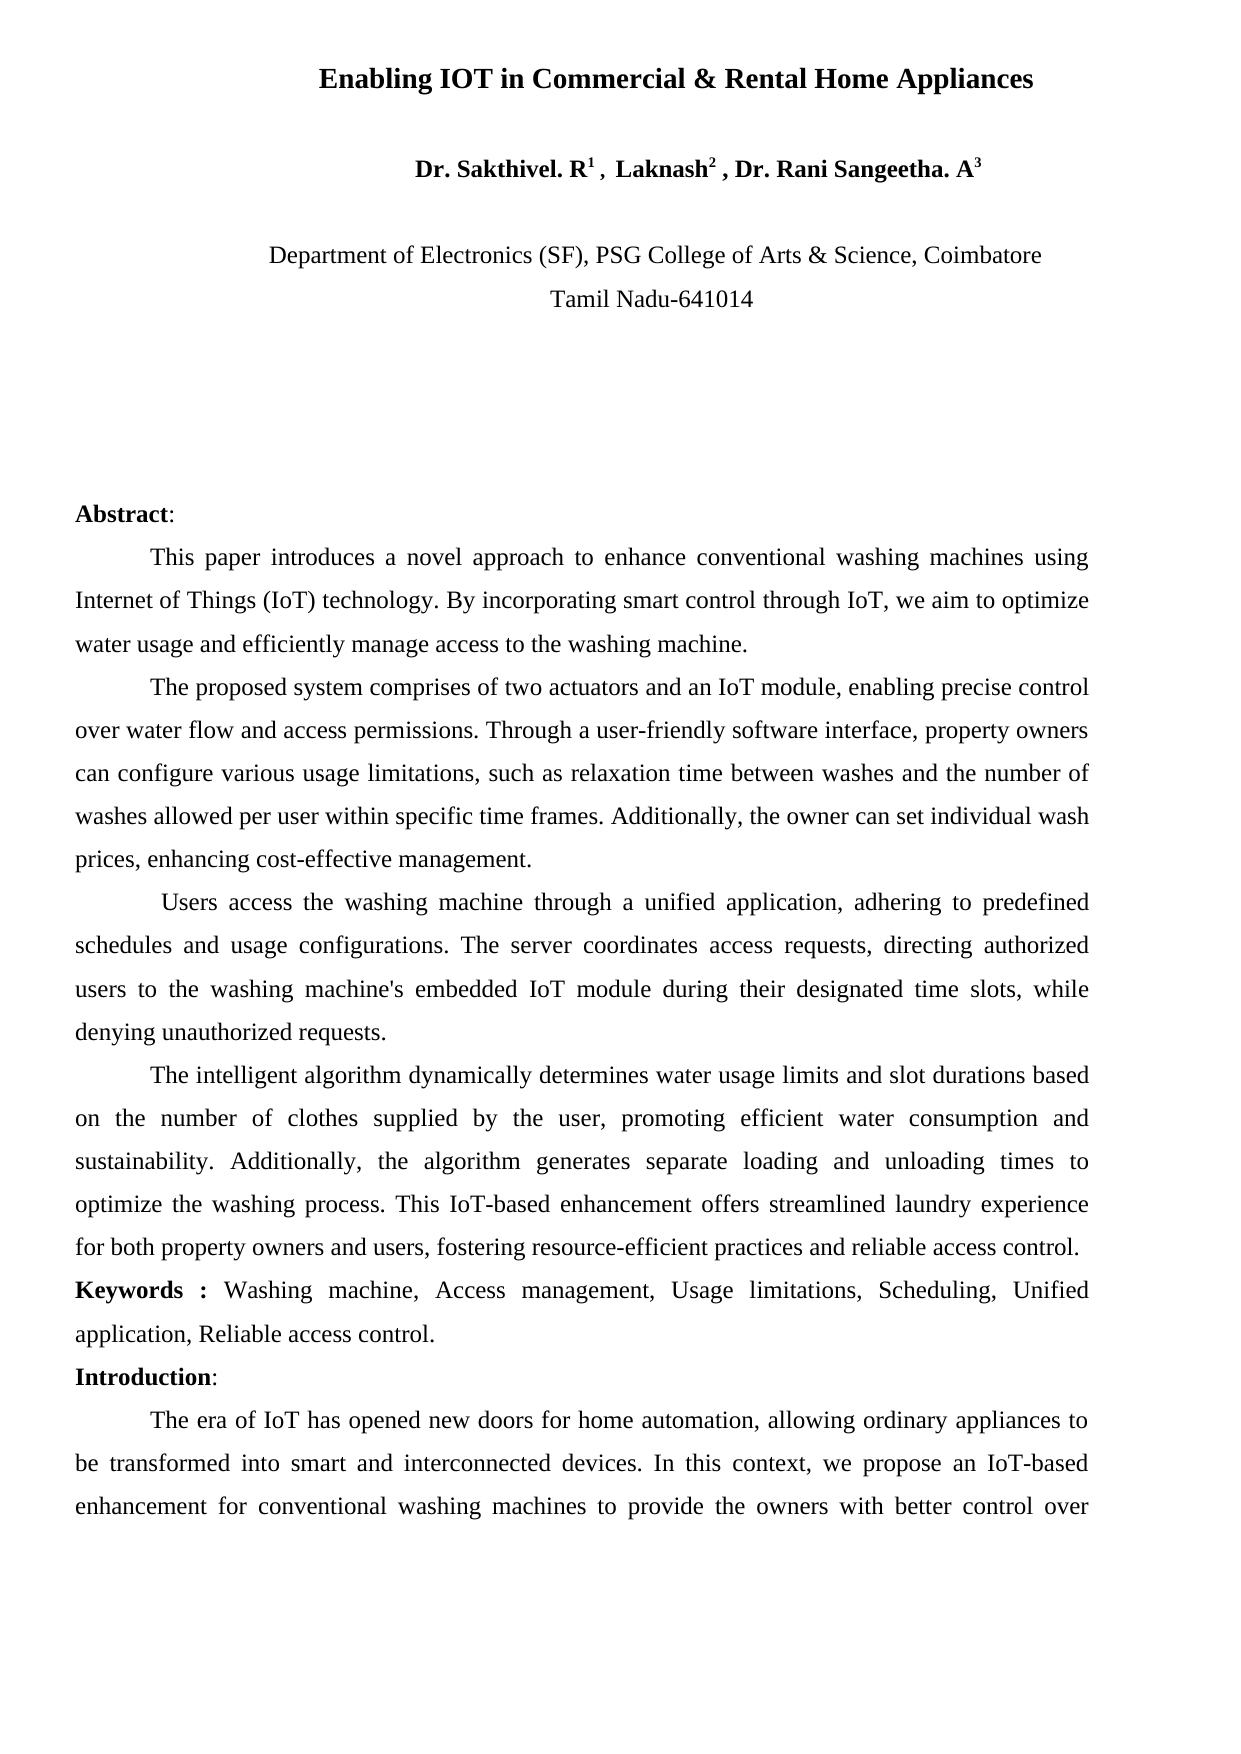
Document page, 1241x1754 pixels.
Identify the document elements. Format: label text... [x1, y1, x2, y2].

text The proposed system comprises of two actuators and an IoT module, enabling precise control over water flow and access permissions. Through a user-friendly software interface, property owners can configure various usage limitations, such as relaxation time between washes and the number of washes allowed per user within specific time frames. Additionally, the owner can set individual wash prices, enhancing cost-effective management. [75, 672, 1090, 873]
text Tamil Nadu-641014 [269, 284, 1128, 312]
text This paper introduces a novel approach to enhance conventional washing machines using Internet of Things (IoT) technology. By incorporating smart control through IoT, we aim to optimize water usage and efficiently manage access to the washing machine. [75, 542, 1090, 657]
text Enabling IOT in Commercial & Rental Home Appliances [225, 61, 1128, 94]
text Department of Electronics (SF), PSG College of Arts & Science, Coimbatore [269, 241, 1128, 269]
text Keywords : Washing machine, Access management, Usage limitations, Scheduling, Unified application, Reliable access control. [75, 1276, 1090, 1347]
text Users access the washing machine through a unified application, adhering to predefined schedules and usage configurations. The server coordinates access requests, directing authorized users to the washing machine's embedded IoT module during their designated time slots, while denying unauthorized requests. [75, 887, 1090, 1046]
text Abstract: [75, 499, 1090, 528]
text The intelligent algorithm dynamically determines water usage limits and slot durations based on the number of clothes supplied by the user, promoting efficient water consumption and sustainability. Additionally, the algorithm generates separate loading and unloading times to optimize the washing process. This IoT-based enhancement offers streamlined laundry experience for both property owners and users, fostering resource-efficient practices and reliable access control. [75, 1060, 1090, 1261]
text Dr. Sakthivel. R1 , Laknash2 , Dr. Rani Sangeetha. A3 [269, 154, 1128, 183]
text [75, 1405, 1090, 1520]
text Introduction: [75, 1362, 1090, 1391]
